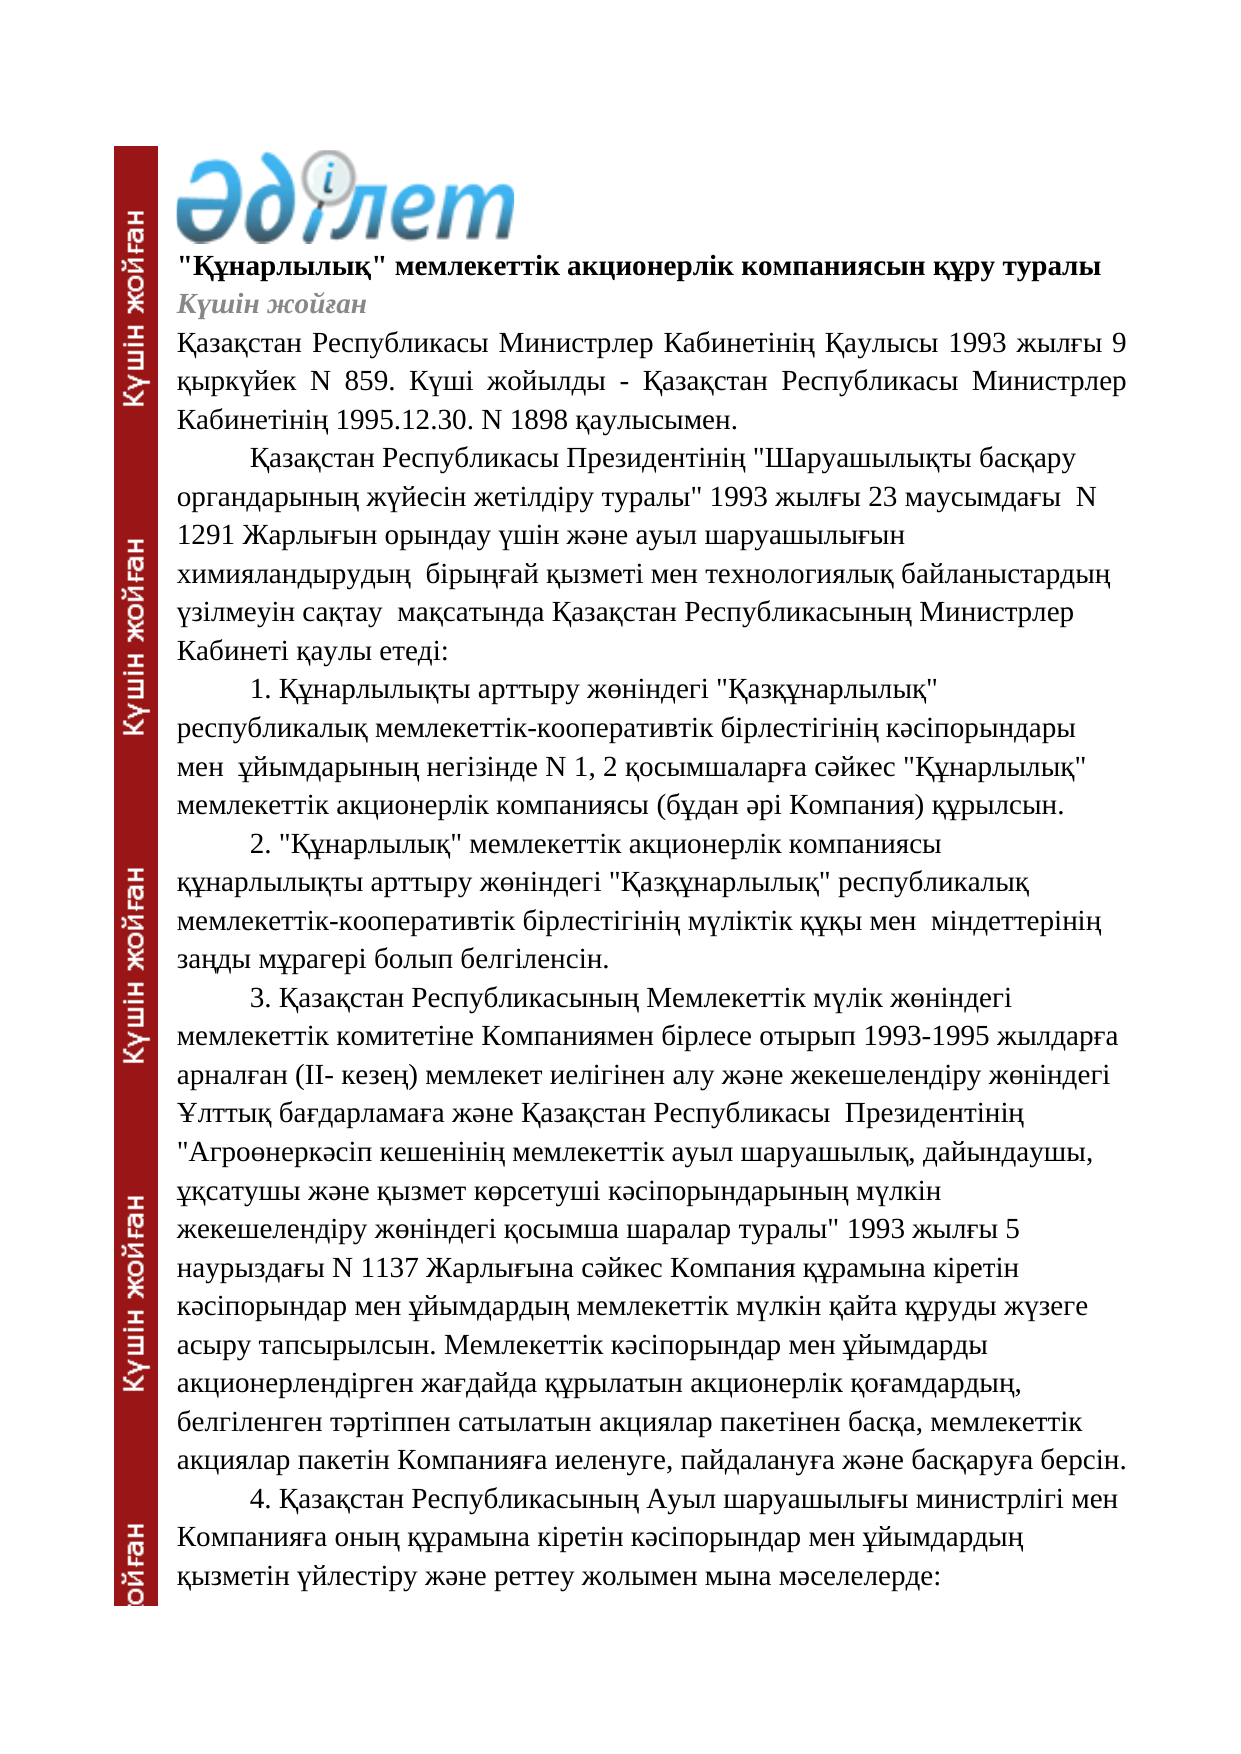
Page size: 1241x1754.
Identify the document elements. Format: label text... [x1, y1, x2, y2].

picture [114, 320, 158, 325]
picture [114, 1592, 158, 1606]
text Күшін жойған [112, 286, 1128, 320]
text Қазақстан Республикасы Министрлер Кабинетiнiң Қаулысы 1993 жылғы 9 қыркүйек N 859. Күшi жойылды - Қазақстан Республикасы Министрлер Кабинетiнiң 1995.12.30. N 1898 қаулысымен. [112, 325, 1128, 435]
picture [114, 281, 158, 286]
picture [176, 150, 515, 244]
picture [114, 146, 158, 248]
text "Құнарлылық" мемлекеттiк акционерлiк компаниясын құру туралы [112, 248, 1128, 281]
picture [114, 435, 158, 440]
